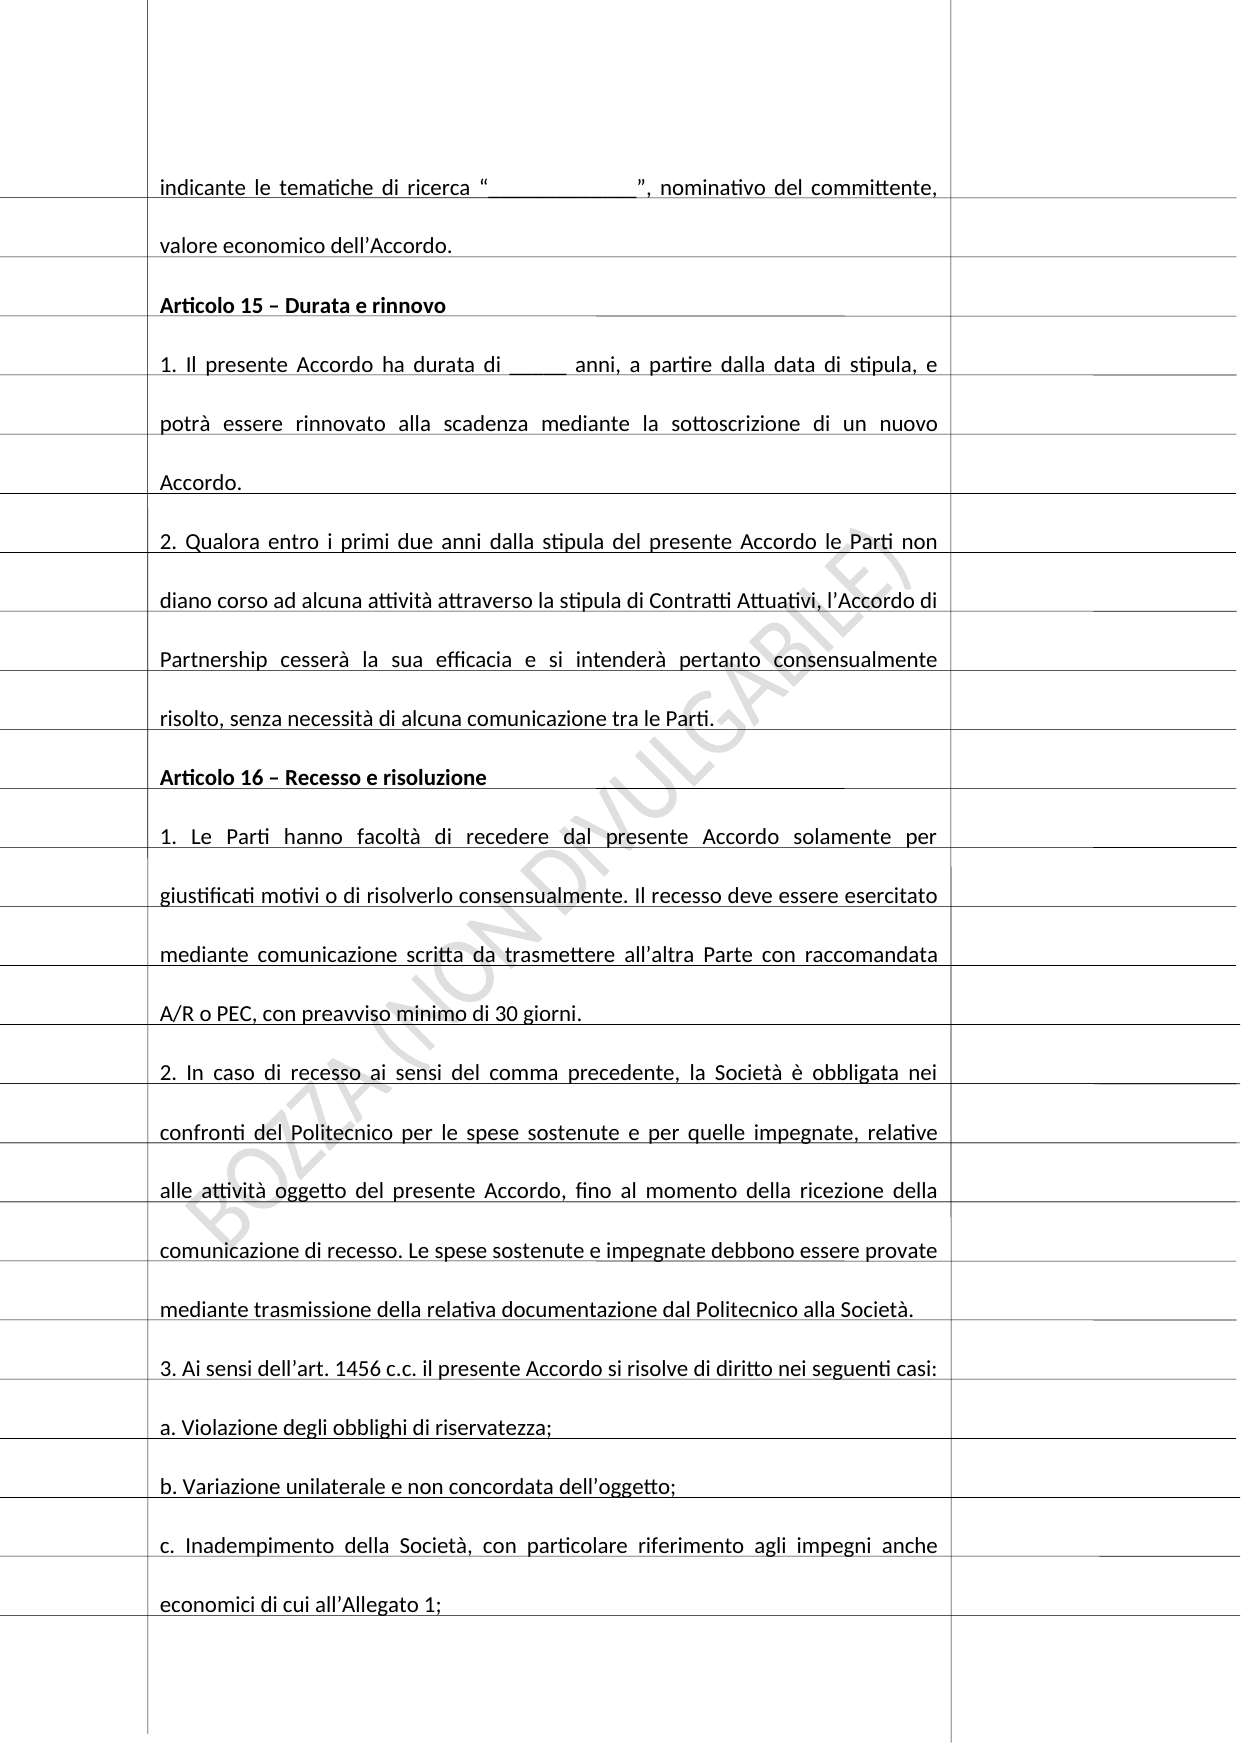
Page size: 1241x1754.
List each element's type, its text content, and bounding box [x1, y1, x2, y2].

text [159, 148, 939, 266]
text c. Inadempimento della Società, con particolare riferimento agli impegni anche economici di cui all’Allegato 1; [159, 1506, 939, 1624]
text Articolo 15 – Durata e rinnovo [159, 266, 939, 325]
text 3. Ai sensi dell’art. 1456 c.c. il presente Accordo si risolve di diritto nei seguenti casi: [159, 1329, 939, 1388]
text 2. Qualora entro i primi due anni dalla stipula del presente Accordo le Parti non diano corso ad alcuna attività attraverso la stipula di Contratti Attuativi, l’Accordo di Partnership cesserà la sua efficacia e si intenderà pertanto consensualmente risolto, senza necessità di alcuna comunicazione tra le Parti. [159, 502, 939, 738]
text 1. Il presente Accordo ha durata di _____ anni, a partire dalla data di stipula, e potrà essere rinnovato alla scadenza mediante la sottoscrizione di un nuovo Accordo. [159, 325, 939, 502]
text 1. Le Parti hanno facoltà di recedere dal presente Accordo solamente per giustificati motivi o di risolverlo consensualmente. Il recesso deve essere esercitato mediante comunicazione scritta da trasmettere all’altra Parte con raccomandata A/R o PEC, con preavviso minimo di 30 giorni. [159, 797, 939, 1034]
text a. Violazione degli obblighi di riservatezza; [159, 1388, 939, 1447]
text 2. In caso di recesso ai sensi del comma precedente, la Società è obbligata nei confronti del Politecnico per le spese sostenute e per quelle impegnate, relative alle attività oggetto del presente Accordo, fino al momento della ricezione della comunicazione di recesso. Le spese sostenute e impegnate debbono essere provate mediante trasmissione della relativa documentazione dal Politecnico alla Società. [159, 1034, 939, 1329]
text Articolo 16 – Recesso e risoluzione [159, 738, 939, 797]
text b. Variazione unilaterale e non concordata dell’oggetto; [159, 1447, 939, 1506]
